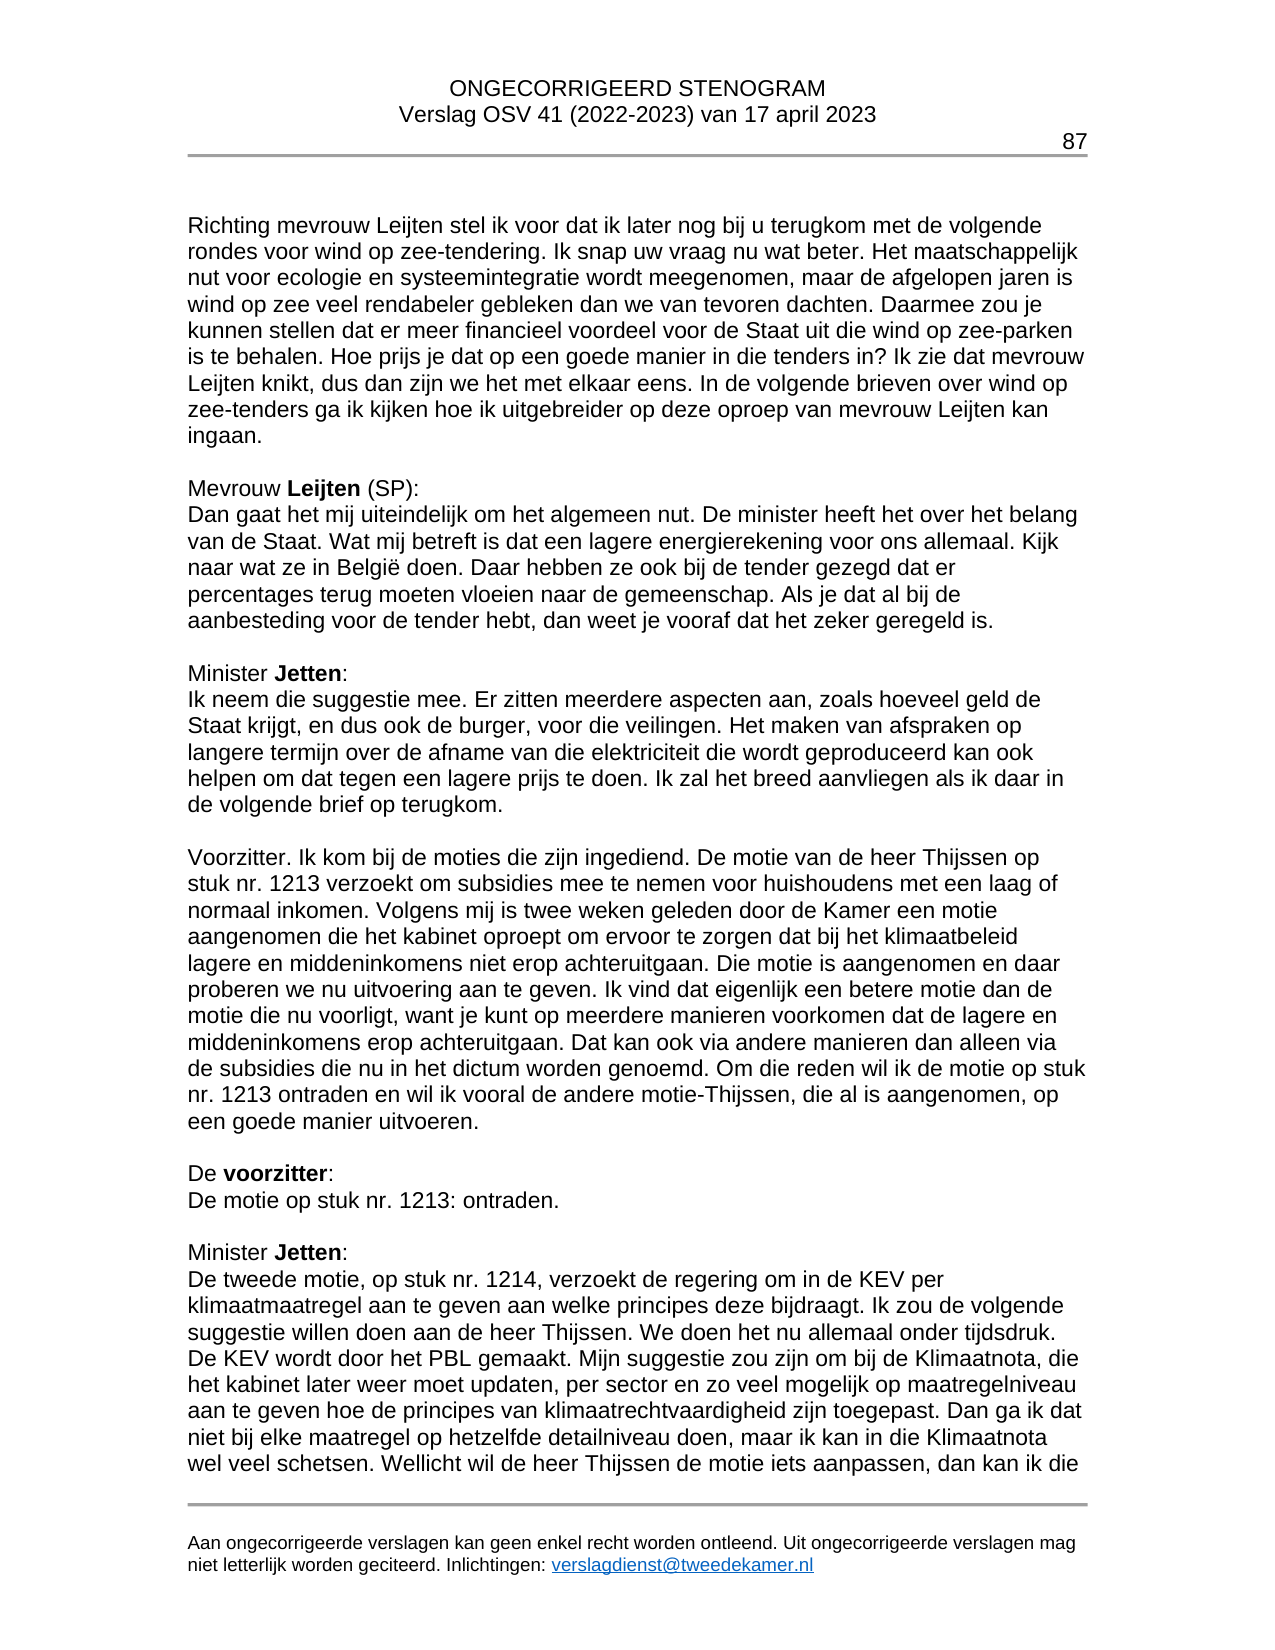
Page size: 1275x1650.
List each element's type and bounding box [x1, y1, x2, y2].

text [187, 212, 1087, 1477]
